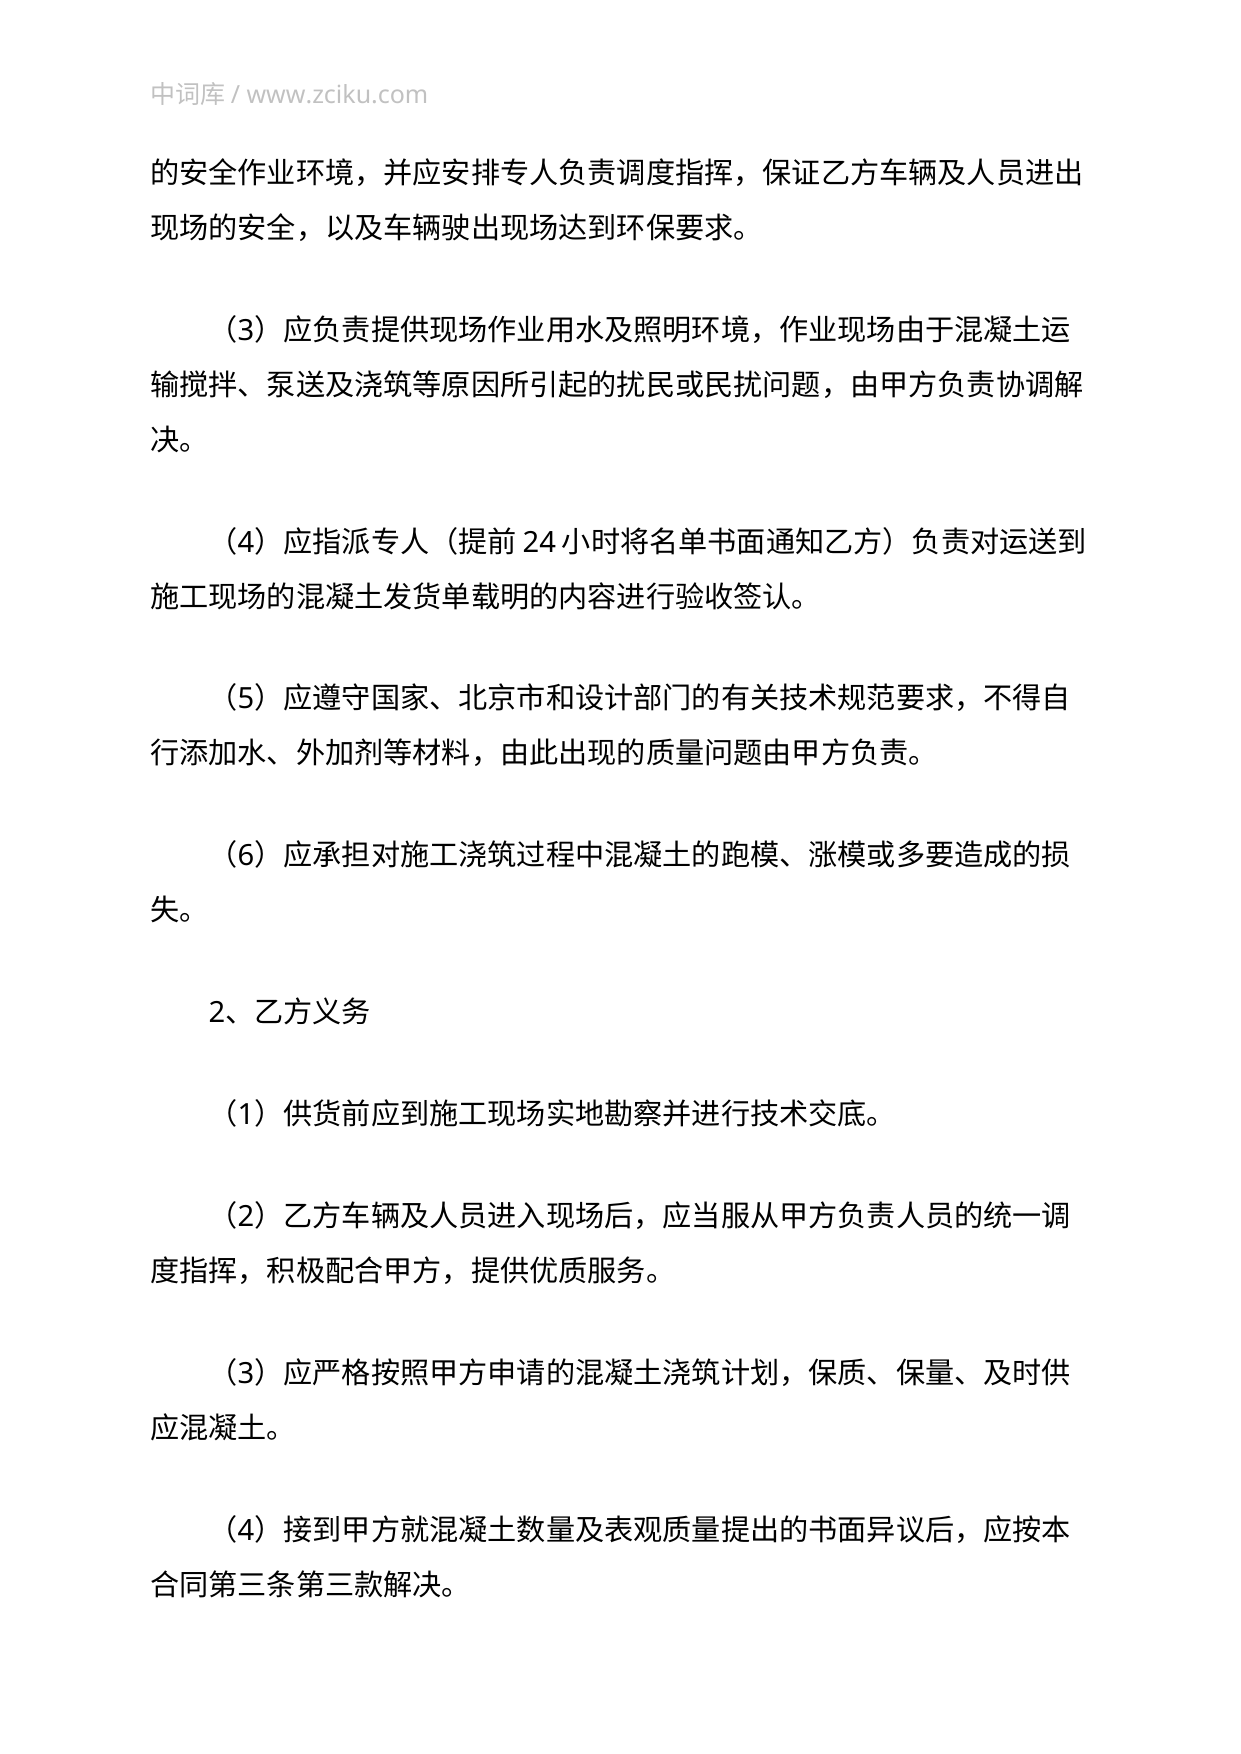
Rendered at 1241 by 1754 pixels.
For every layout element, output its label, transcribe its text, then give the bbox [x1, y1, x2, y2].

text 2、乙方义务 [150, 989, 1090, 1031]
text （4）接到甲方就混凝土数量及表观质量提出的书面异议后，应按本合同第三条第三款解决。 [150, 1506, 1090, 1603]
text （5）应遵守国家、北京市和设计部门的有关技术规范要求，不得自行添加水、外加剂等材料，由此出现的质量问题由甲方负责。 [150, 675, 1090, 772]
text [150, 150, 1090, 247]
text （4）应指派专人（提前24小时将名单书面通知乙方）负责对运送到施工现场的混凝土发货单载明的内容进行验收签认。 [150, 518, 1090, 616]
text （2）乙方车辆及人员进入现场后，应当服从甲方负责人员的统一调度指挥，积极配合甲方，提供优质服务。 [150, 1193, 1090, 1290]
text （1）供货前应到施工现场实地勘察并进行技术交底。 [150, 1091, 1090, 1133]
text （3）应严格按照甲方申请的混凝土浇筑计划，保质、保量、及时供应混凝土。 [150, 1349, 1090, 1447]
text （3）应负责提供现场作业用水及照明环境，作业现场由于混凝土运输搅拌、泵送及浇筑等原因所引起的扰民或民扰问题，由甲方负责协调解决。 [150, 307, 1090, 459]
text （6）应承担对施工浇筑过程中混凝土的跑模、涨模或多要造成的损失。 [150, 832, 1090, 929]
